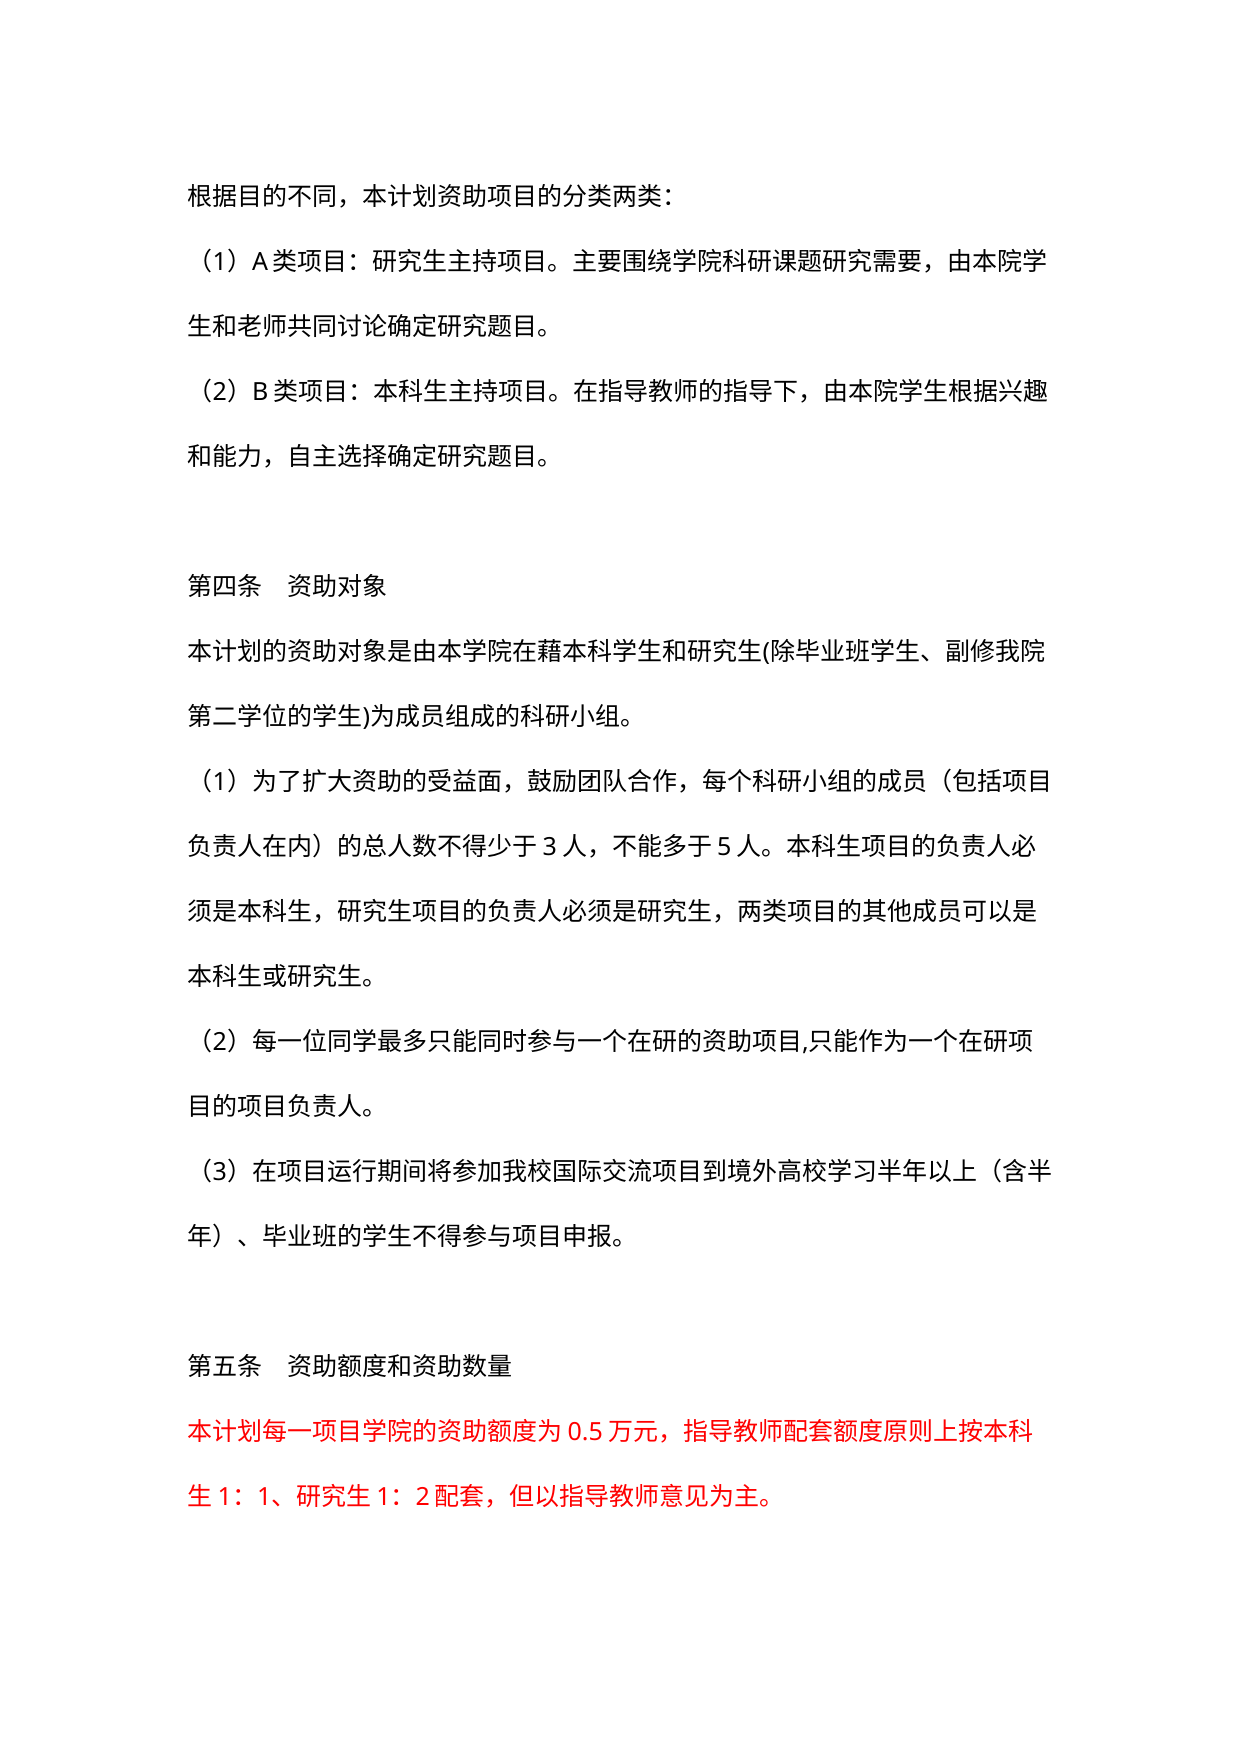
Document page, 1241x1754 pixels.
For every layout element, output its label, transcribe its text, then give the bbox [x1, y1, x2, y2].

text （1）为了扩大资助的受益面，鼓励团队合作，每个科研小组的成员（包括项目负责人在内）的总人数不得少于3人，不能多于5人。本科生项目的负责人必须是本科生，研究生项目的负责人必须是研究生，两类项目的其他成员可以是本科生或研究生。 （2）每一位同学最多只能同时参与一个在研的资助项目,只能作为一个在研项目的项目负责人。 [187, 747, 1053, 1137]
text 本计划每一项目学院的资助额度为0.5万元，指导教师配套额度原则上按本科生1：1、研究生1：2配套，但以指导教师意见为主。 [187, 1397, 1053, 1527]
text 根据目的不同，本计划资助项目的分类两类： （1）A类项目：研究生主持项目。主要围绕学院科研课题研究需要，由本院学生和老师共同讨论确定研究题目。 （2）B类项目：本科生主持项目。在指导教师的指导下，由本院学生根据兴趣和能力，自主选择确定研究题目。 第四条 资助对象 [187, 162, 1053, 617]
text （3）在项目运行期间将参加我校国际交流项目到境外高校学习半年以上（含半年）、毕业班的学生不得参与项目申报。 第五条 资助额度和资助数量 [187, 1137, 1053, 1397]
text 本计划的资助对象是由本学院在藉本科学生和研究生(除毕业班学生、副修我院第二学位的学生)为成员组成的科研小组。 [187, 617, 1053, 747]
